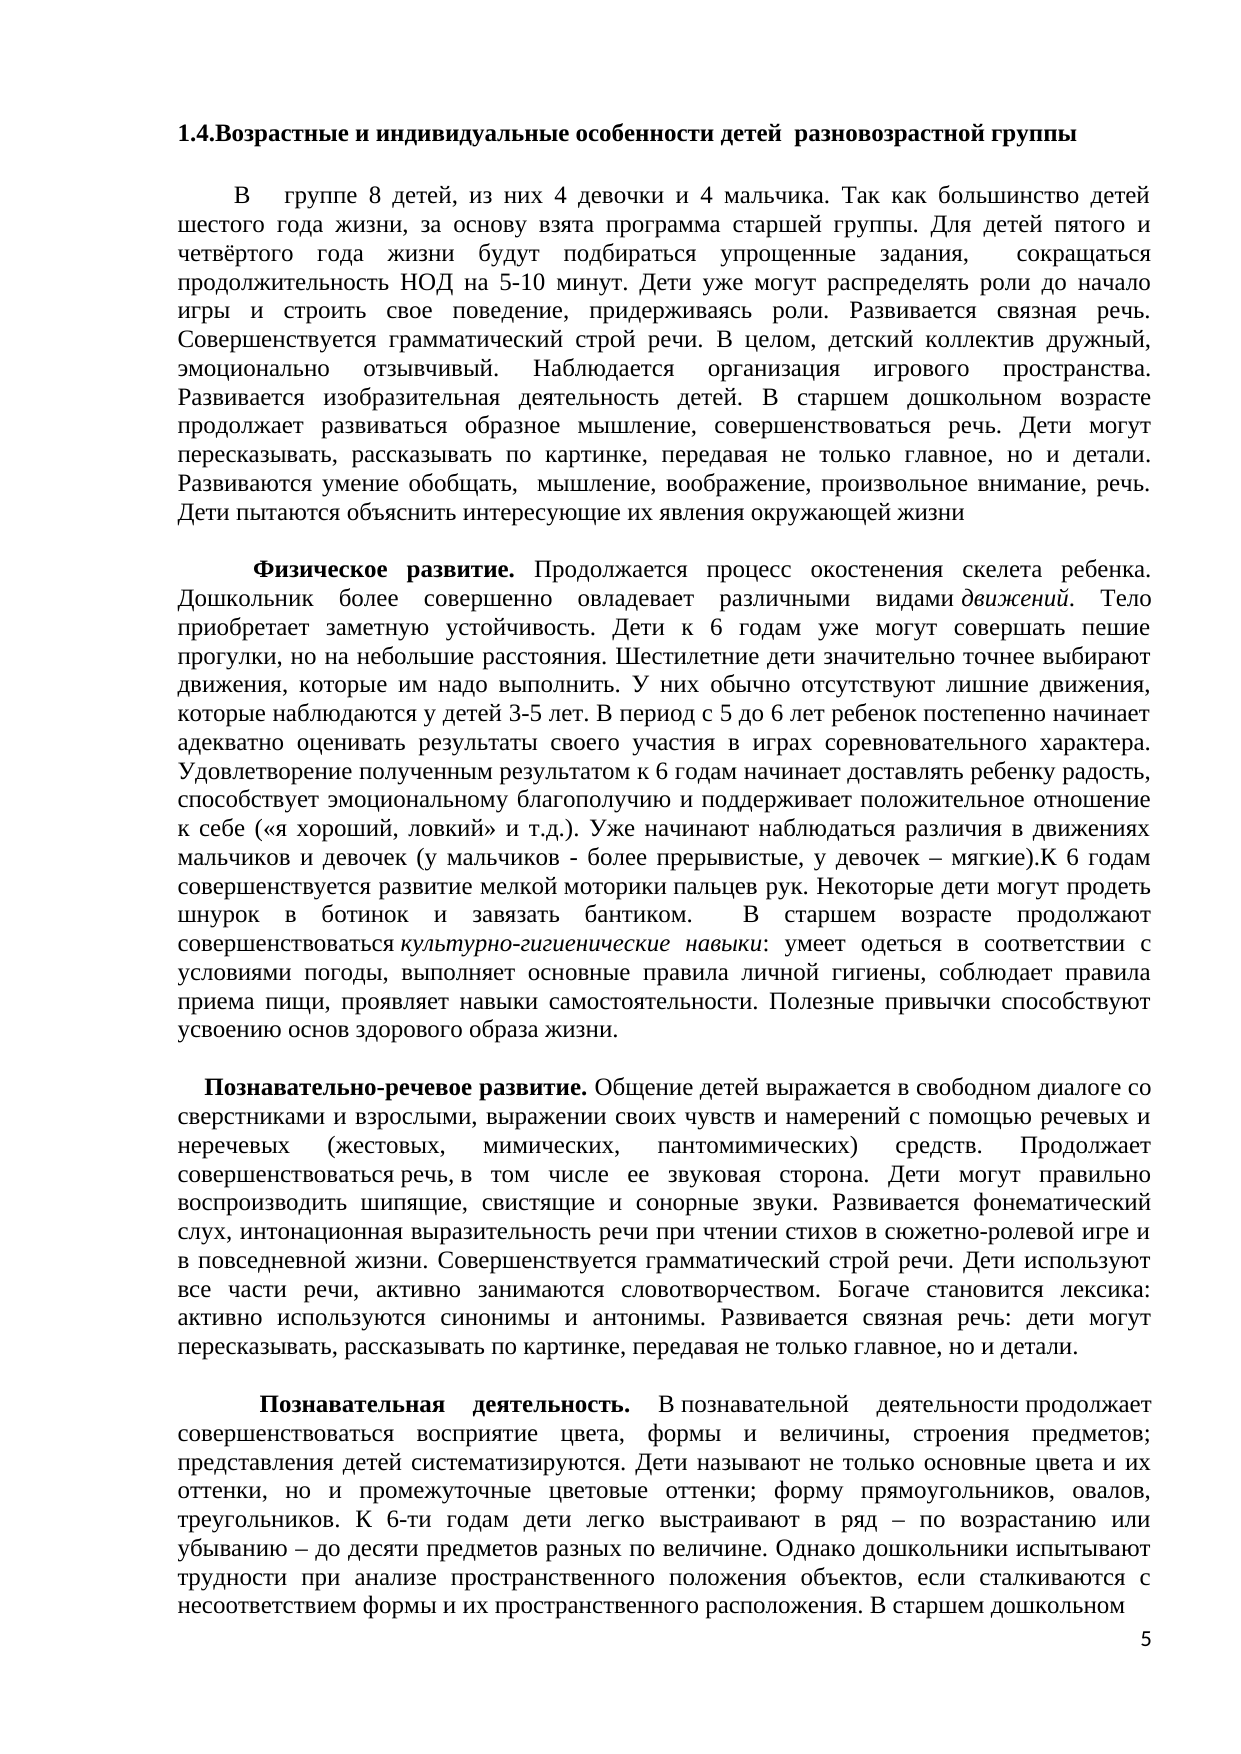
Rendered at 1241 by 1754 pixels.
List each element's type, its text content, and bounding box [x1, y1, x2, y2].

text Физическое развитие. Продолжается процесс окостенения скелета ребенка. Дошкольник более совершенно овладевает различными видами движений. Тело приобретает заметную устойчивость. Дети к 6 годам уже могут совершать пешие прогулки, но на небольшие расстояния. Шестилетние дети значительно точнее выбирают движения, которые им надо выполнить. У них обычно отсутствуют лишние движения, которые наблюдаются у детей 3-5 лет. В период с 5 до 6 лет ребенок постепенно начинает адекватно оценивать результаты своего участия в играх соревновательного характера. Удовлетворение полученным результатом к 6 годам начинает доставлять ребенку радость, способствует эмоциональному благополучию и поддерживает положительное отношение к себе («я хороший, ловкий» и т.д.). Уже начинают наблюдаться различия в движениях мальчиков и девочек (у мальчиков - более прерывистые, у девочек – мягкие).К 6 годам совершенствуется развитие мелкой моторики пальцев рук. Некоторые дети могут продеть шнурок в ботинок и завязать бантиком. В старшем возрасте продолжают совершенствоваться культурно-гигиенические навыки: умеет одеться в соответствии с условиями погоды, выполняет основные правила личной гигиены, соблюдает правила приема пищи, проявляет навыки самостоятельности. Полезные привычки способствуют усвоению основ здорового образа жизни. [177, 554, 1152, 1043]
text 1.4.Возрастные и индивидуальные особенности детей разновозрастной группы [177, 118, 1152, 147]
text Познавательная деятельность. В познавательной деятельности продолжает совершенствоваться восприятие цвета, формы и величины, строения предметов; представления детей систематизируются. Дети называют не только основные цвета и их оттенки, но и промежуточные цветовые оттенки; форму прямоугольников, овалов, треугольников. К 6-ти годам дети легко выстраивают в ряд – по возрастанию или убыванию – до десяти предметов разных по величине. Однако дошкольники испытывают трудности при анализе пространственного положения объектов, если сталкиваются с несоответствием формы и их пространственного расположения. В старшем дошкольном [177, 1389, 1152, 1619]
text В группе 8 детей, из них 4 девочки и 4 мальчика. Так как большинство детей шестого года жизни, за основу взята программа старшей группы. Для детей пятого и четвёртого года жизни будут подбираться упрощенные задания, сокращаться продолжительность НОД на 5-10 минут. Дети уже могут распределять роли до начало игры и строить свое поведение, придерживаясь роли. Развивается связная речь. Совершенствуется грамматический строй речи. В целом, детский коллектив дружный, эмоционально отзывчивый. Наблюдается организация игрового пространства. Развивается изобразительная деятельность детей. В старшем дошкольном возрасте продолжает развиваться образное мышление, совершенствоваться речь. Дети могут пересказывать, рассказывать по картинке, передавая не только главное, но и детали. Развиваются умение обобщать, мышление, воображение, произвольное внимание, речь. Дети пытаются объяснить интересующие их явления окружающей жизни [177, 180, 1152, 525]
text Познавательно-речевое развитие. Общение детей выражается в свободном диалоге со сверстниками и взрослыми, выражении своих чувств и намерений с помощью речевых и неречевых (жестовых, мимических, пантомимических) средств. Продолжает совершенствоваться речь, в том числе ее звуковая сторона. Дети могут правильно воспроизводить шипящие, свистящие и сонорные звуки. Развивается фонематический слух, интонационная выразительность речи при чтении стихов в сюжетно-ролевой игре и в повседневной жизни. Совершенствуется грамматический строй речи. Дети используют все части речи, активно занимаются словотворчеством. Богаче становится лексика: активно используются синонимы и антонимы. Развивается связная речь: дети могут пересказывать, рассказывать по картинке, передавая не только главное, но и детали. [177, 1072, 1152, 1360]
